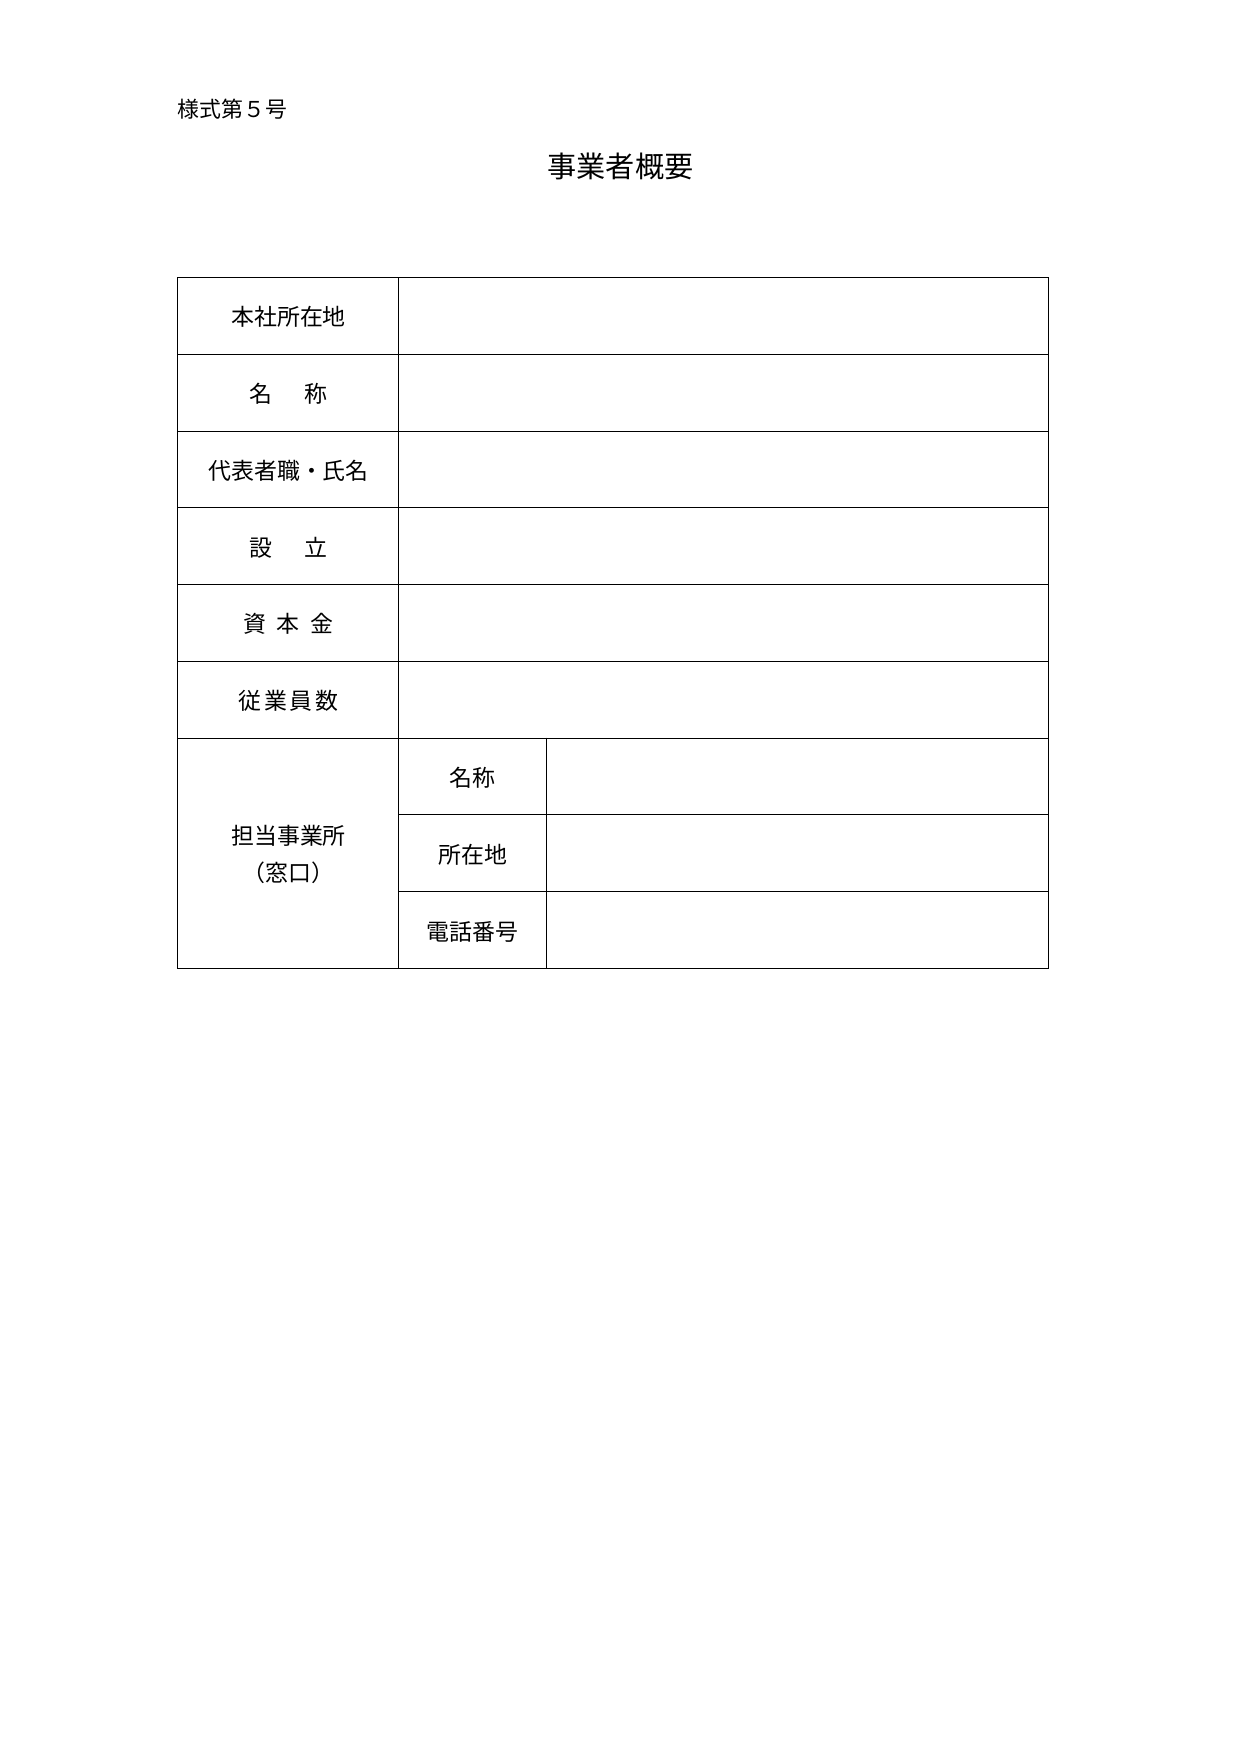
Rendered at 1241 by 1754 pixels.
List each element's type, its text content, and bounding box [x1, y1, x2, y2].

table_cell 名称 [399, 739, 546, 814]
table_cell [399, 355, 1048, 431]
table_cell [547, 815, 1048, 891]
table_cell 担当事業所 （窓口） [178, 739, 398, 968]
table_cell 名称 [178, 355, 398, 431]
table_cell [399, 662, 1048, 738]
table_cell 代表者職・氏名 [178, 432, 398, 507]
text 様式第５号 [177, 89, 1063, 127]
table_cell [547, 892, 1048, 968]
table_cell [399, 432, 1048, 507]
table_cell [547, 739, 1048, 814]
table_cell 設立 [178, 508, 398, 584]
table_cell 電話番号 [399, 892, 546, 968]
table_header [399, 278, 1048, 354]
table_cell 所在地 [399, 815, 546, 891]
table_cell 従業員数 [178, 662, 398, 738]
table_cell 資本金 [178, 585, 398, 661]
table_header 本社所在地 [178, 278, 398, 354]
table_cell [399, 508, 1048, 584]
table_cell [399, 585, 1048, 661]
text 事業者概要 [177, 127, 1063, 202]
